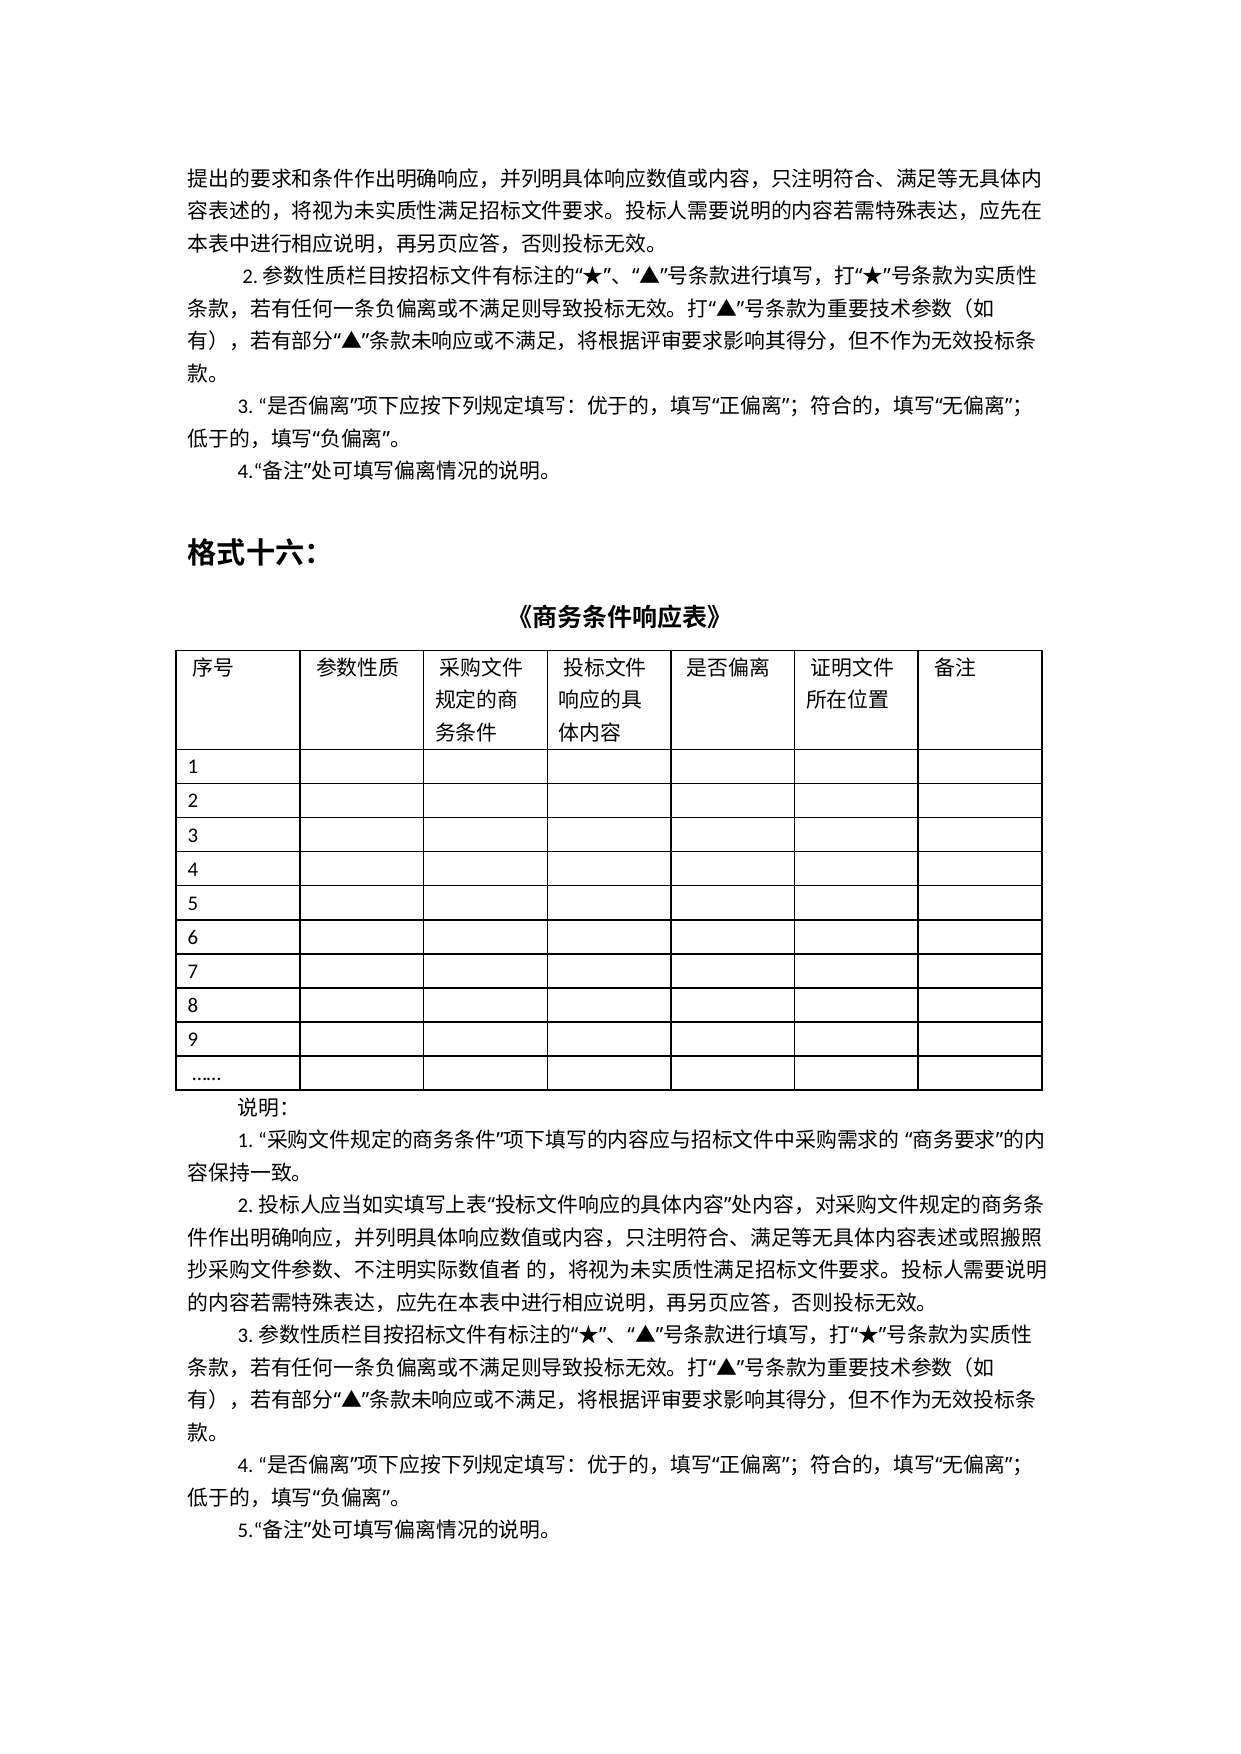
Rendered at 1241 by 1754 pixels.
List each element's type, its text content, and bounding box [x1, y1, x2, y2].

table_cell [301, 852, 423, 885]
table_cell [672, 886, 794, 919]
text 《商务条件响应表》 [187, 584, 1053, 649]
table_cell 2 [177, 784, 299, 817]
table_cell [919, 818, 1041, 851]
text 2. 参数性质栏目按招标文件有标注的“★”、“▲”号条款进行填写，打“★”号条款为实质性条款，若有任何一条负偏离或不满足则导致投标无效。打“▲”号条款为重要技术参数（如有），若有部分“▲”条款未响应或不满足，将根据评审要求影响其得分，但不作为无效投标条款。 [187, 259, 1053, 389]
table_cell [672, 1023, 794, 1055]
table_cell [424, 1023, 547, 1055]
table_header 采购文件规定的商务条件 [424, 651, 547, 748]
table_cell 4 [177, 852, 299, 885]
table_cell 1 [177, 750, 299, 783]
table_cell [548, 852, 670, 885]
table_cell [672, 784, 794, 817]
text 5.“备注”处可填写偏离情况的说明。 [187, 1513, 1053, 1546]
table_cell [548, 1057, 670, 1089]
table_header 投标文件响应的具体内容 [548, 651, 670, 748]
table_cell [301, 955, 423, 987]
table_cell [795, 750, 917, 783]
table_header 参数性质 [301, 651, 423, 748]
table_cell [919, 1023, 1041, 1055]
table_cell [301, 784, 423, 817]
table_cell [795, 886, 917, 919]
table_cell [424, 818, 547, 851]
table_cell [548, 921, 670, 953]
table_cell …… [177, 1057, 299, 1089]
table_cell [301, 989, 423, 1021]
table_cell [301, 1023, 423, 1055]
table_cell [672, 989, 794, 1021]
table_cell 6 [177, 921, 299, 953]
table_cell [424, 886, 547, 919]
text 4. “是否偏离”项下应按下列规定填写：优于的，填写“正偏离”；符合的，填写“无偏离”；低于的，填写“负偏离”。 [187, 1448, 1053, 1513]
text 2. 投标人应当如实填写上表“投标文件响应的具体内容”处内容，对采购文件规定的商务条件作出明确响应，并列明具体响应数值或内容，只注明符合、满足等无具体内容表述或照搬照抄采购文件参数、不注明实际数值者 的，将视为未实质性满足招标文件要求。投标人需要说明的内容若需特殊表达，应先在本表中进行相应说明，再另页应答，否则投标无效。 [187, 1188, 1053, 1318]
table_cell [919, 852, 1041, 885]
table_cell [424, 921, 547, 953]
table_cell [672, 1057, 794, 1089]
table_cell [795, 1023, 917, 1055]
table_cell [919, 989, 1041, 1021]
table_header 证明文件所在位置 [795, 651, 917, 748]
table_cell [424, 1057, 547, 1089]
text 格式十六： [187, 519, 1053, 584]
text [187, 162, 1053, 259]
table_cell [424, 989, 547, 1021]
table_cell 9 [177, 1023, 299, 1055]
table_cell [672, 818, 794, 851]
table_cell [424, 955, 547, 987]
table_cell [795, 989, 917, 1021]
table_cell [919, 955, 1041, 987]
table_cell [672, 921, 794, 953]
table_cell 8 [177, 989, 299, 1021]
table_cell [548, 886, 670, 919]
text 说明： [187, 1091, 1053, 1123]
table_cell [672, 750, 794, 783]
table_cell [301, 818, 423, 851]
table_cell 5 [177, 886, 299, 919]
text 1. “采购文件规定的商务条件”项下填写的内容应与招标文件中采购需求的 “商务要求”的内容保持一致。 [187, 1123, 1053, 1188]
table_cell [301, 750, 423, 783]
table_cell [548, 750, 670, 783]
table_cell [548, 1023, 670, 1055]
table_cell [424, 852, 547, 885]
table_cell [795, 955, 917, 987]
table_cell 7 [177, 955, 299, 987]
table_cell [301, 1057, 423, 1089]
table_cell [795, 1057, 917, 1089]
table_cell [919, 921, 1041, 953]
table_cell [301, 886, 423, 919]
table_cell [548, 818, 670, 851]
table_cell [795, 852, 917, 885]
table_cell [672, 955, 794, 987]
table_cell [919, 1057, 1041, 1089]
text 3. 参数性质栏目按招标文件有标注的“★”、“▲”号条款进行填写，打“★”号条款为实质性条款，若有任何一条负偏离或不满足则导致投标无效。打“▲”号条款为重要技术参数（如有），若有部分“▲”条款未响应或不满足，将根据评审要求影响其得分，但不作为无效投标条款。 [187, 1318, 1053, 1448]
table_cell [795, 784, 917, 817]
text 4.“备注”处可填写偏离情况的说明。 [187, 454, 1053, 487]
text 3. “是否偏离”项下应按下列规定填写：优于的，填写“正偏离”；符合的，填写“无偏离”；低于的，填写“负偏离”。 [187, 389, 1053, 454]
table_cell [301, 921, 423, 953]
table_header 备注 [919, 651, 1041, 748]
table_cell [548, 989, 670, 1021]
table_cell [919, 886, 1041, 919]
table_cell [672, 852, 794, 885]
table_cell [919, 784, 1041, 817]
table_cell [548, 955, 670, 987]
table_cell [548, 784, 670, 817]
table_cell [919, 750, 1041, 783]
table_cell [424, 784, 547, 817]
table_cell [795, 921, 917, 953]
table_cell [424, 750, 547, 783]
table_header 序号 [177, 651, 299, 748]
table_cell 3 [177, 818, 299, 851]
table_header 是否偏离 [672, 651, 794, 748]
table_cell [795, 818, 917, 851]
